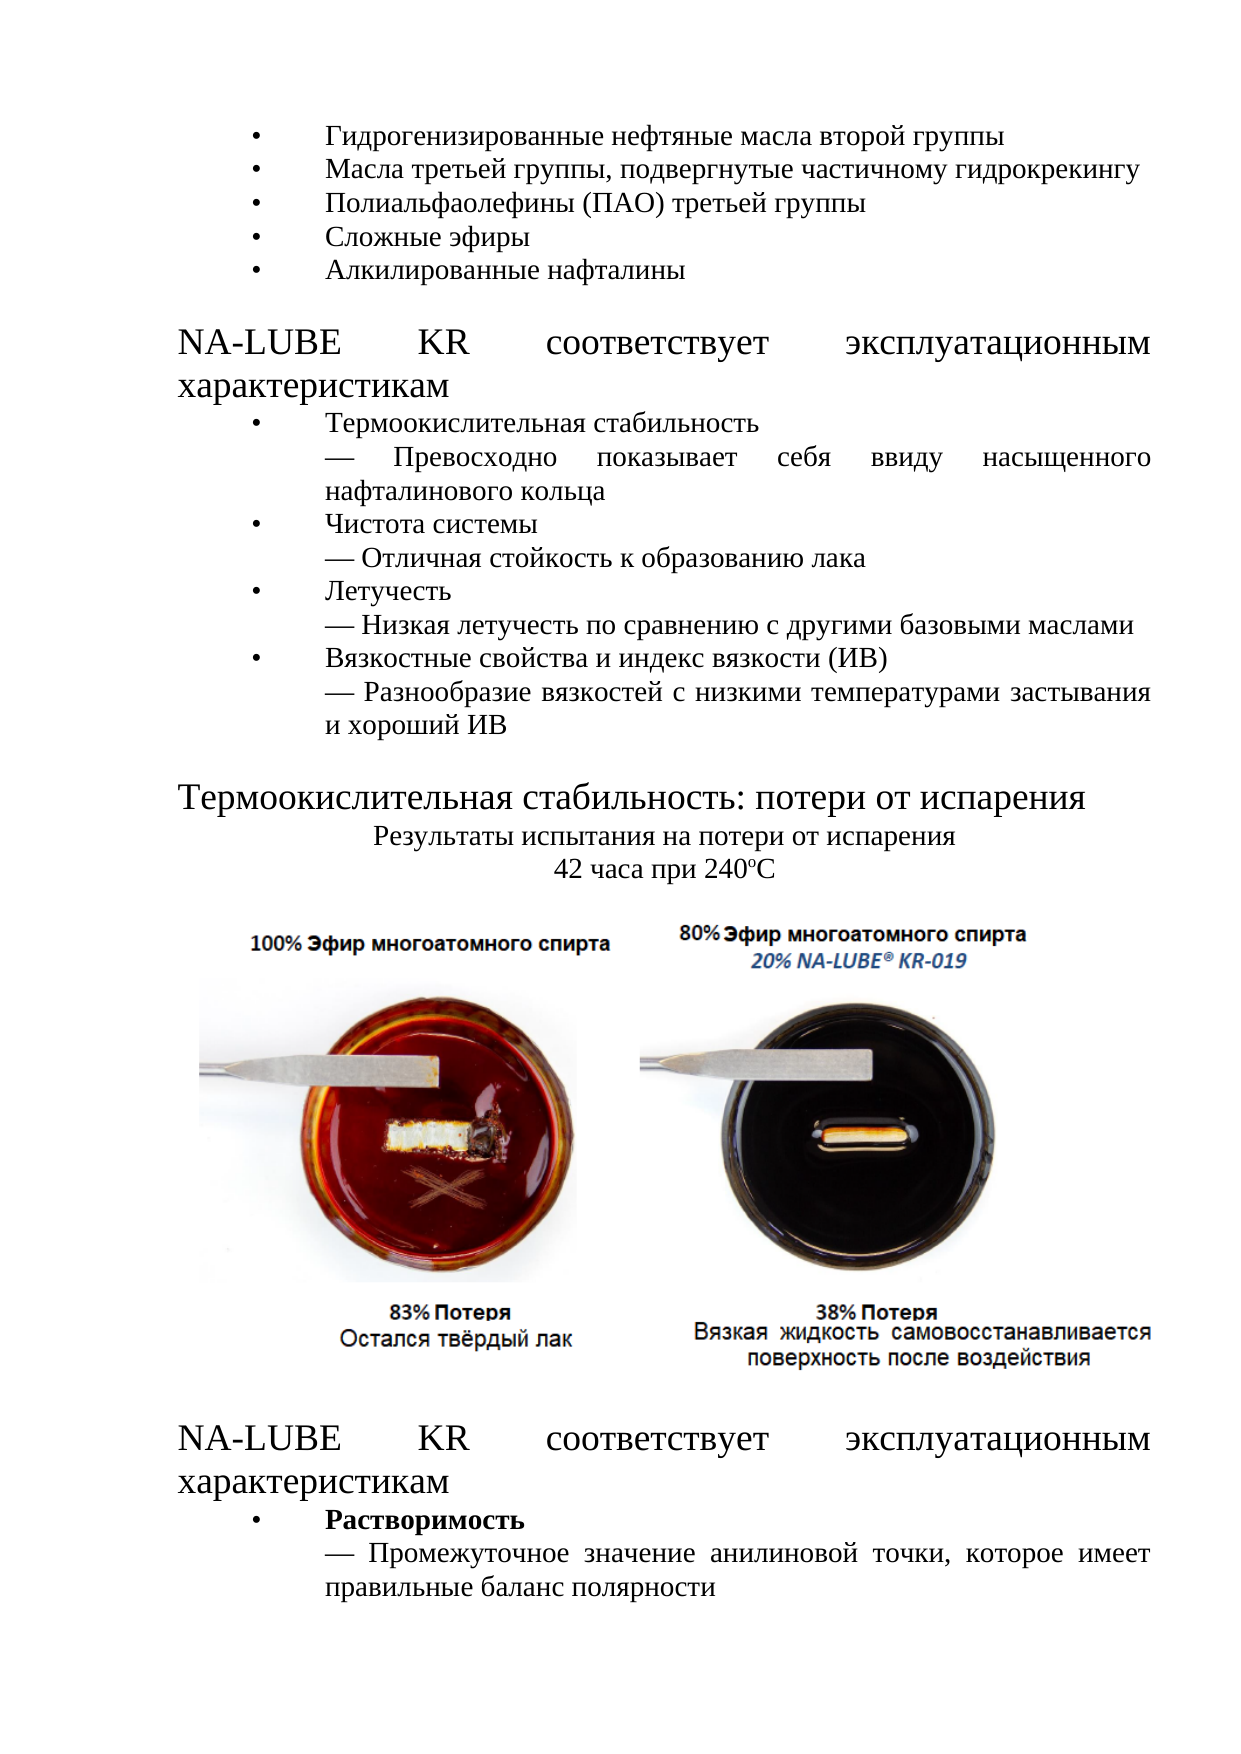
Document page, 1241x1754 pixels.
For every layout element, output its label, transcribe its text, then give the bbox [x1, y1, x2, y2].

text • Растворимость [177, 1502, 1152, 1536]
text NA-LUBE KR соответствует эксплуатационным характеристикам [177, 319, 1152, 406]
text • Вязкостные свойства и индекс вязкости (ИВ) [177, 640, 1152, 674]
text • Чистота системы [177, 506, 1152, 540]
text — Промежуточное значение анилиновой точки, которое имеет правильные баланс полярности [325, 1536, 1152, 1603]
text • Масла третьей группы, подвергнутые частичному гидрокрекингу [177, 152, 1152, 185]
text • Полиальфаолефины (ПАО) третьей группы [177, 185, 1152, 219]
text Результаты испытания на потери от испарения [177, 818, 1152, 851]
text • Летучесть [177, 573, 1152, 607]
text • Сложные эфиры [177, 219, 1152, 252]
text — Отличная стойкость к образованию лака [325, 540, 1152, 573]
text — Превосходно показывает себя ввиду насыщенного нафталинового кольца [325, 439, 1152, 506]
text NA-LUBE KR соответствует эксплуатационным характеристикам [177, 1416, 1152, 1502]
text — Разнообразие вязкостей с низкими температурами застывания и хороший ИВ [325, 674, 1152, 741]
text • Термоокислительная стабильность [177, 406, 1152, 439]
text Термоокислительная стабильность: потери от испарения [177, 774, 1152, 818]
text • Гидрогенизированные нефтяные масла второй группы [177, 118, 1152, 152]
text — Низкая летучесть по сравнению с другими базовыми маслами [325, 607, 1152, 640]
text 42 часа при 240оС [177, 851, 1152, 885]
picture [177, 918, 1166, 1383]
text • Алкилированные нафталины [177, 252, 1152, 286]
